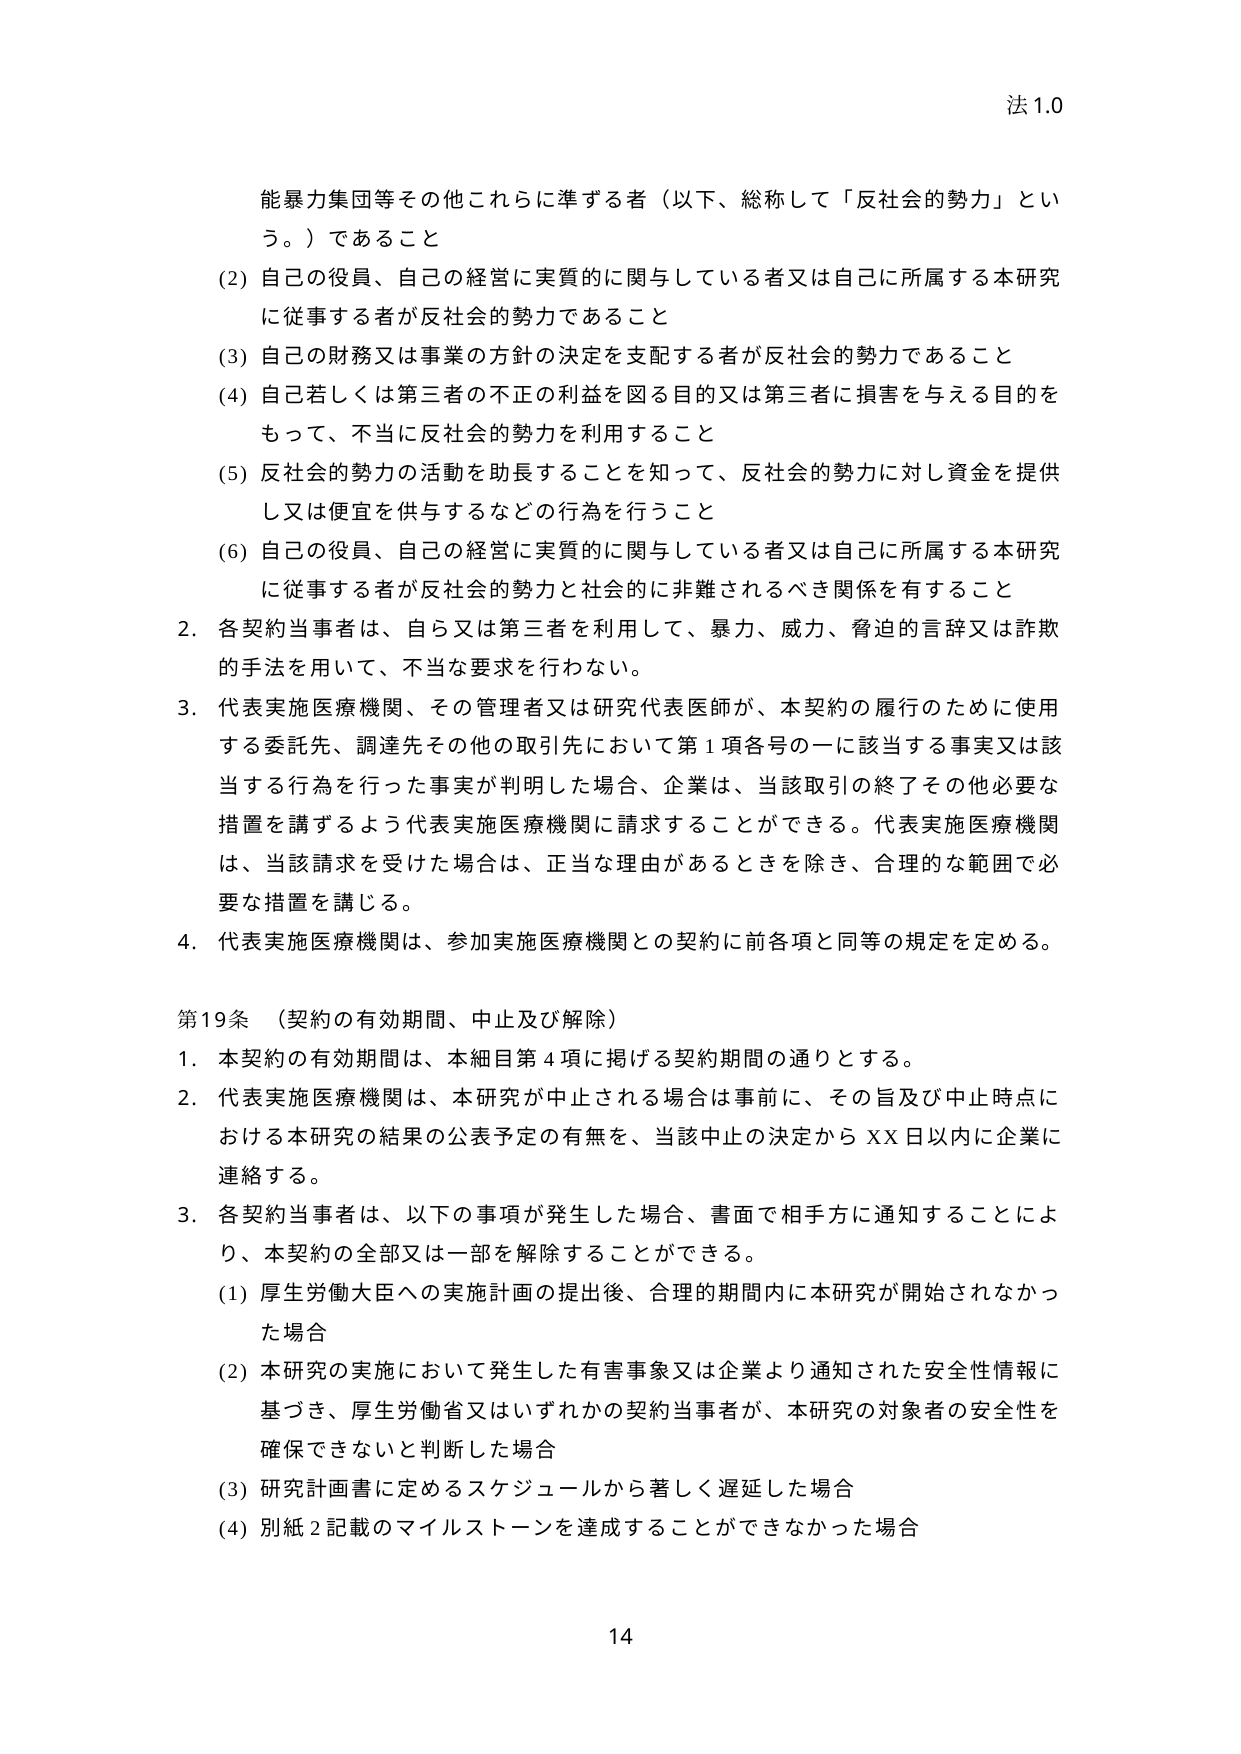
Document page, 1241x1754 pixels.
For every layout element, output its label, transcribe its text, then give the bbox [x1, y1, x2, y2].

list 代表実施医療機関は、本研究が中止される場合は事前に、その旨及び中止時点における本研究の結果の公表予定の有無を、当該中止の決定からXX日以内に企業に連絡する。 [177, 1077, 1063, 1194]
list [218, 178, 1063, 257]
list 研究計画書に定めるスケジュールから著しく遅延した場合 [218, 1468, 1063, 1507]
list 反社会的勢力の活動を助長することを知って、反社会的勢力に対し資金を提供し又は便宜を供与するなどの行為を行うこと [218, 452, 1063, 530]
list 自己若しくは第三者の不正の利益を図る目的又は第三者に損害を与える目的をもって、不当に反社会的勢力を利用すること [218, 374, 1063, 452]
list 代表実施医療機関は、参加実施医療機関との契約に前各項と同等の規定を定める。 [177, 921, 1063, 960]
list 別紙2記載のマイルストーンを達成することができなかった場合 [218, 1507, 1063, 1546]
list （契約の有効期間、中止及び解除） [177, 999, 1063, 1038]
list 本研究の実施において発生した有害事象又は企業より通知された安全性情報に基づき、厚生労働省又はいずれかの契約当事者が、本研究の対象者の安全性を確保できないと判断した場合 [218, 1350, 1063, 1468]
list 自己の役員、自己の経営に実質的に関与している者又は自己に所属する本研究に従事する者が反社会的勢力であること [218, 257, 1063, 335]
list 自己の財務又は事業の方針の決定を支配する者が反社会的勢力であること [218, 335, 1063, 374]
list 本契約の有効期間は、本細目第4項に掲げる契約期間の通りとする。 [177, 1038, 1063, 1077]
list 自己の役員、自己の経営に実質的に関与している者又は自己に所属する本研究に従事する者が反社会的勢力と社会的に非難されるべき関係を有すること [218, 530, 1063, 608]
list 各契約当事者は、自ら又は第三者を利用して、暴力、威力、脅迫的言辞又は詐欺的手法を用いて、不当な要求を行わない。 [177, 608, 1063, 686]
list 代表実施医療機関、その管理者又は研究代表医師が、本契約の履行のために使用する委託先、調達先その他の取引先において第1項各号の一に該当する事実又は該当する行為を行った事実が判明した場合、企業は、当該取引の終了その他必要な措置を講ずるよう代表実施医療機関に請求することができる。代表実施医療機関は、当該請求を受けた場合は、正当な理由があるときを除き、合理的な範囲で必要な措置を講じる。 [177, 686, 1063, 921]
list 厚生労働大臣への実施計画の提出後、合理的期間内に本研究が開始されなかった場合 [218, 1272, 1063, 1350]
list 各契約当事者は、以下の事項が発生した場合、書面で相手方に通知することにより、本契約の全部又は一部を解除することができる。 [177, 1194, 1063, 1272]
